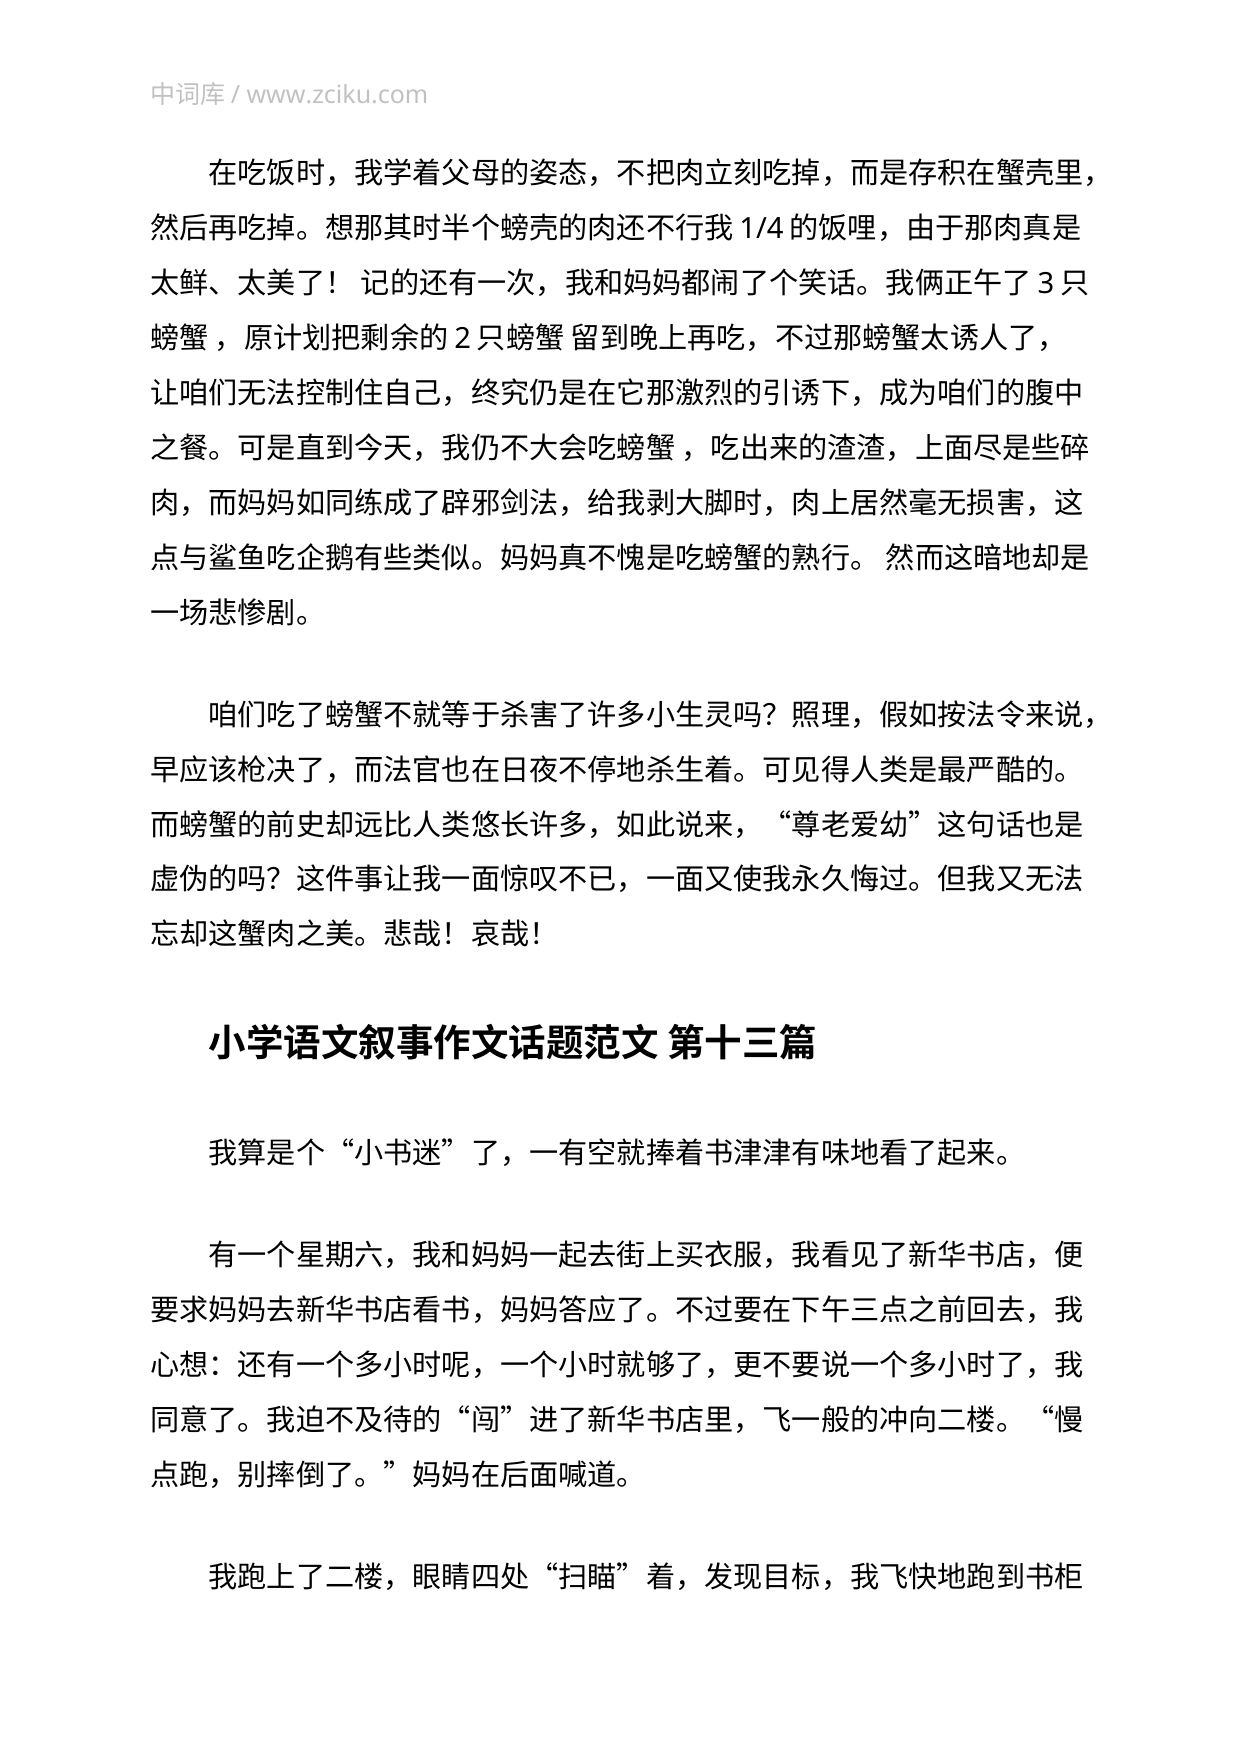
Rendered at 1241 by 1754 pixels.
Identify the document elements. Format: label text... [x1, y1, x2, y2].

text 小学语文叙事作文话题范文 第十三篇 [150, 1013, 1090, 1067]
text 咱们吃了螃蟹不就等于杀害了许多小生灵吗？照理，假如按法令来说，早应该枪决了，而法官也在日夜不停地杀生着。可见得人类是最严酷的。而螃蟹的前史却远比人类悠长许多，如此说来，“尊老爱幼”这句话也是虚伪的吗？这件事让我一面惊叹不已，一面又使我永久悔过。但我又无法忘却这蟹肉之美。悲哉！哀哉！ [150, 691, 1090, 953]
text 在吃饭时，我学着父母的姿态，不把肉立刻吃掉，而是存积在蟹壳里，然后再吃掉。想那其时半个螃壳的肉还不行我1/4的饭哩，由于那肉真是太鲜、太美了！ 记的还有一次，我和妈妈都闹了个笑话。我俩正午了3只螃蟹 ，原计划把剩余的2只螃蟹 留到晚上再吃，不过那螃蟹太诱人了，让咱们无法控制住自己，终究仍是在它那激烈的引诱下，成为咱们的腹中之餐。可是直到今天，我仍不大会吃螃蟹 ，吃出来的渣渣，上面尽是些碎肉，而妈妈如同练成了辟邪剑法，给我剥大脚时，肉上居然毫无损害，这点与鲨鱼吃企鹅有些类似。妈妈真不愧是吃螃蟹的熟行。 然而这暗地却是一场悲惨剧。 [150, 150, 1090, 632]
text 有一个星期六，我和妈妈一起去街上买衣服，我看见了新华书店，便要求妈妈去新华书店看书，妈妈答应了。不过要在下午三点之前回去，我心想：还有一个多小时呢，一个小时就够了，更不要说一个多小时了，我同意了。我迫不及待的“闯”进了新华书店里，飞一般的冲向二楼。“慢点跑，别摔倒了。”妈妈在后面喊道。 [150, 1232, 1090, 1494]
text 我算是个“小书迷”了，一有空就捧着书津津有味地看了起来。 [150, 1130, 1090, 1172]
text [150, 1553, 1090, 1595]
